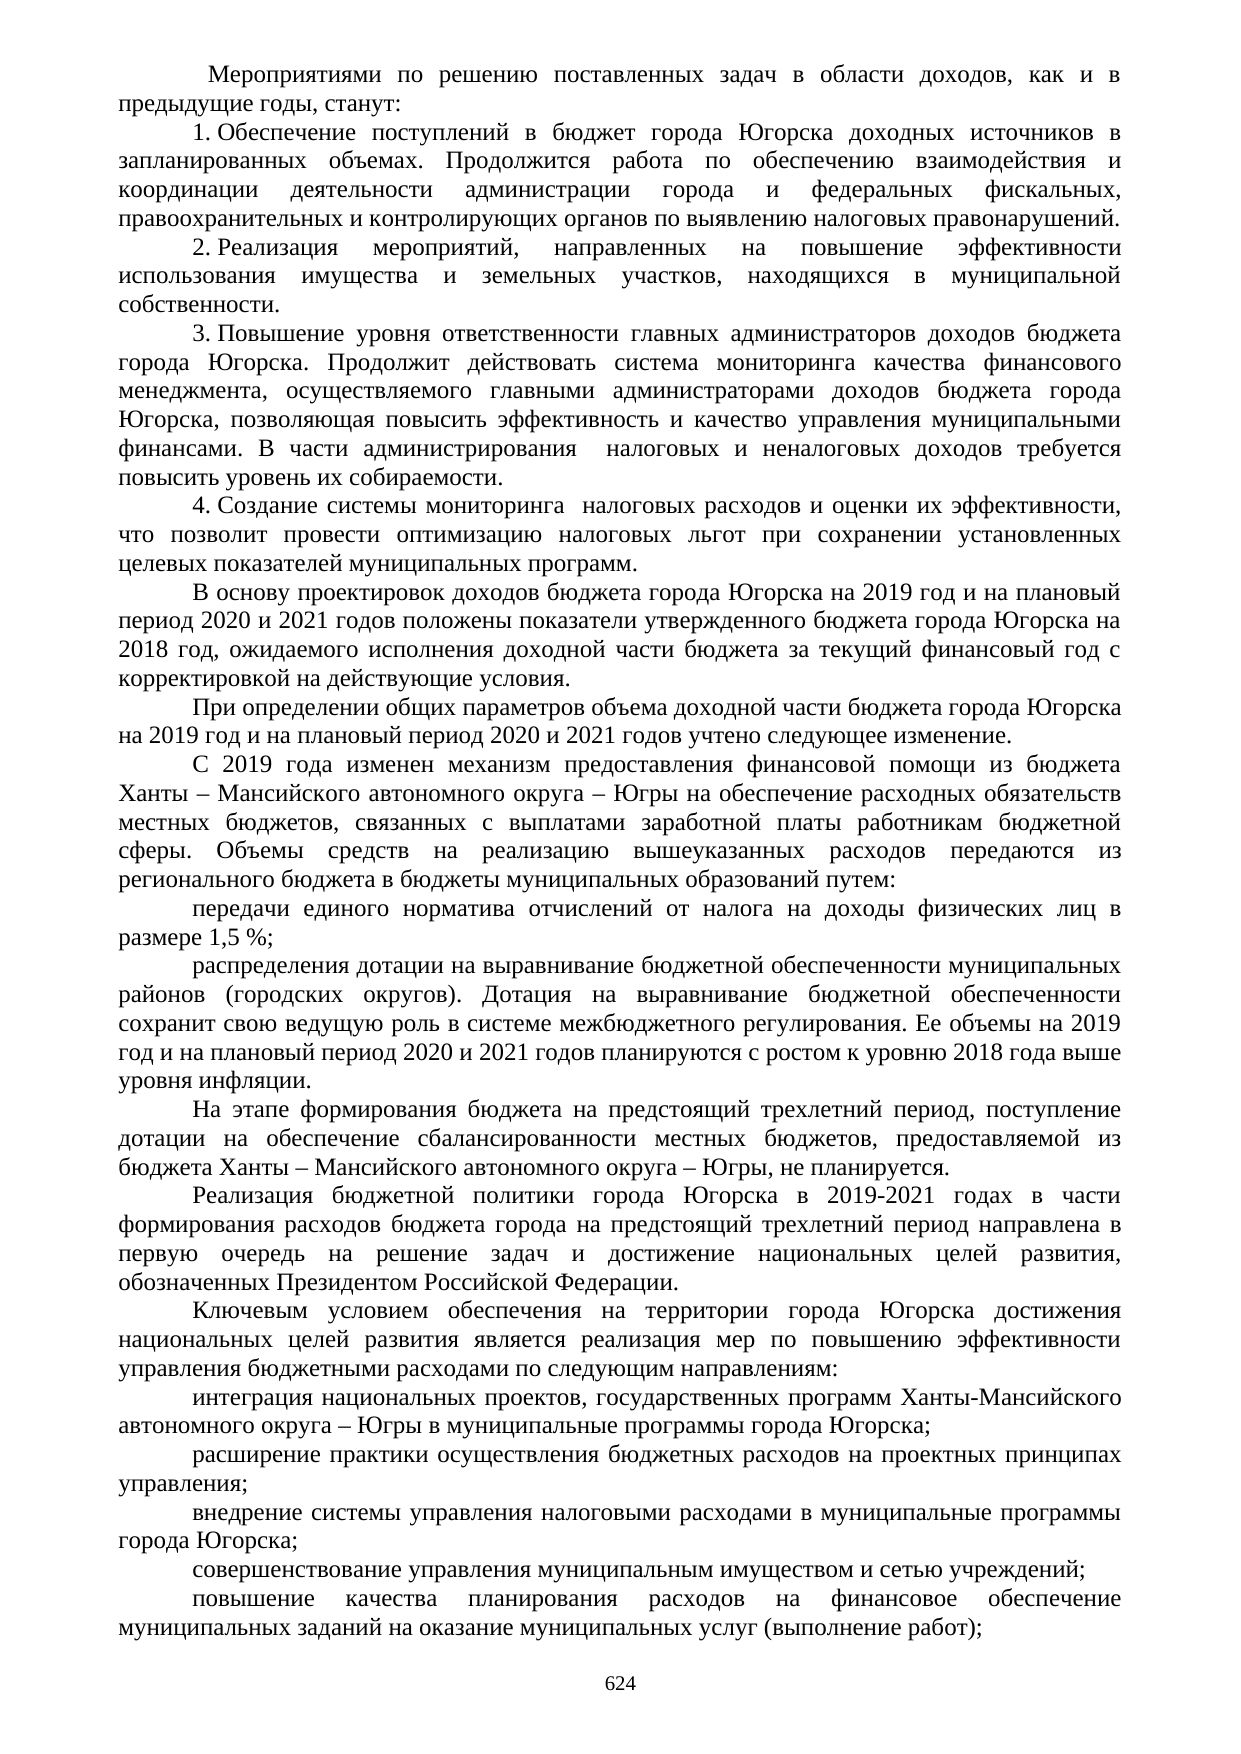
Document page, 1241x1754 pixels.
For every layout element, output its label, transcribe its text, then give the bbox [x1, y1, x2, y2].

text распределения дотации на выравнивание бюджетной обеспеченности муниципальных районов (городских округов). Дотация на выравнивание бюджетной обеспеченности сохранит свою ведущую роль в системе межбюджетного регулирования. Ее объемы на 2019 год и на плановый период 2020 и 2021 годов планируются с ростом к уровню 2018 года выше уровня инфляции. [118, 950, 1122, 1094]
text С 2019 года изменен механизм предоставления финансовой помощи из бюджета Ханты – Мансийского автономного округа – Югры на обеспечение расходных обязательств местных бюджетов, связанных с выплатами заработной платы работникам бюджетной сферы. Объемы средств на реализацию вышеуказанных расходов передаются из регионального бюджета в бюджеты муниципальных образований путем: [118, 749, 1122, 893]
text интеграция национальных проектов, государственных программ Ханты-Мансийского автономного округа – Югры в муниципальные программы города Югорска; [118, 1382, 1122, 1439]
text 1. Обеспечение поступлений в бюджет города Югорска доходных источников в запланированных объемах. Продолжится работа по обеспечению взаимодействия и координации деятельности администрации города и федеральных фискальных, правоохранительных и контролирующих органов по выявлению налоговых правонарушений. [118, 117, 1122, 232]
text внедрение системы управления налоговыми расходами в муниципальные программы города Югорска; [118, 1497, 1122, 1554]
text расширение практики осуществления бюджетных расходов на проектных принципах управления; [118, 1439, 1122, 1497]
text 2. Реализация мероприятий, направленных на повышение эффективности использования имущества и земельных участков, находящихся в муниципальной собственности. [118, 232, 1122, 318]
text Мероприятиями по решению поставленных задач в области доходов, как и в предыдущие годы, станут: [118, 59, 1122, 117]
text совершенствование управления муниципальным имуществом и сетью учреждений; [118, 1554, 1122, 1583]
text 3. Повышение уровня ответственности главных администраторов доходов бюджета города Югорска. Продолжит действовать система мониторинга качества финансового менеджмента, осуществляемого главными администраторами доходов бюджета города Югорска, позволяющая повысить эффективность и качество управления муниципальными финансами. В части администрирования налоговых и неналоговых доходов требуется повысить уровень их собираемости. [118, 318, 1122, 490]
text передачи единого норматива отчислений от налога на доходы физических лиц в размере 1,5 %; [118, 893, 1122, 950]
text Реализация бюджетной политики города Югорска в 2019-2021 годах в части формирования расходов бюджета города на предстоящий трехлетний период направлена в первую очередь на решение задач и достижение национальных целей развития, обозначенных Президентом Российской Федерации. [118, 1180, 1122, 1295]
text повышение качества планирования расходов на финансовое обеспечение муниципальных заданий на оказание муниципальных услуг (выполнение работ); [118, 1583, 1122, 1640]
text 4. Создание системы мониторинга налоговых расходов и оценки их эффективности, что позволит провести оптимизацию налоговых льгот при сохранении установленных целевых показателей муниципальных программ. [118, 490, 1122, 577]
text В основу проектировок доходов бюджета города Югорска на 2019 год и на плановый период 2020 и 2021 годов положены показатели утвержденного бюджета города Югорска на 2018 год, ожидаемого исполнения доходной части бюджета за текущий финансовый год с корректировкой на действующие условия. [118, 577, 1122, 692]
text При определении общих параметров объема доходной части бюджета города Югорска на 2019 год и на плановый период 2020 и 2021 годов учтено следующее изменение. [118, 692, 1122, 749]
text Ключевым условием обеспечения на территории города Югорска достижения национальных целей развития является реализация мер по повышению эффективности управления бюджетными расходами по следующим направлениям: [118, 1295, 1122, 1382]
text На этапе формирования бюджета на предстоящий трехлетний период, поступление дотации на обеспечение сбалансированности местных бюджетов, предоставляемой из бюджета Ханты – Мансийского автономного округа – Югры, не планируется. [118, 1094, 1122, 1180]
